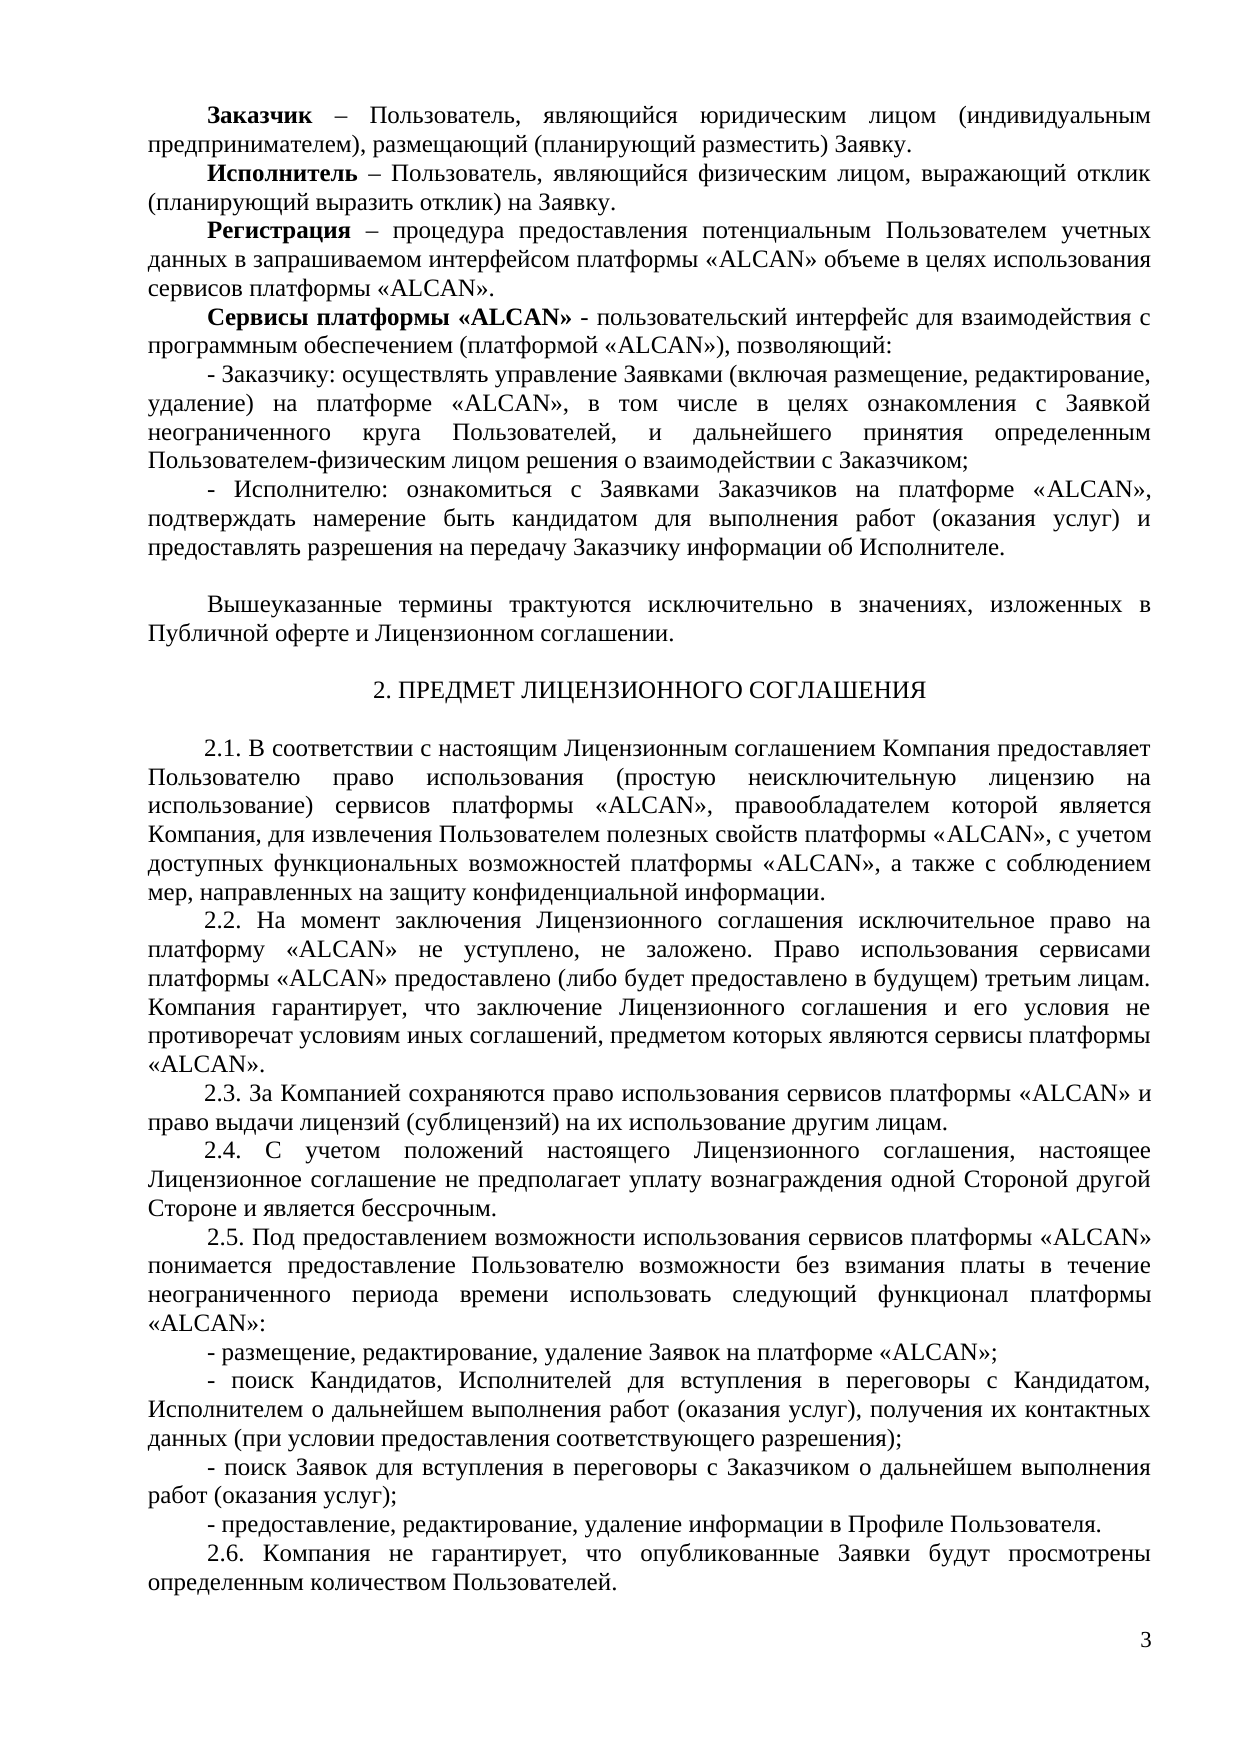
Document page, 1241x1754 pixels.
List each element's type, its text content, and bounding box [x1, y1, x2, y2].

text Исполнитель – Пользователь, являющийся физическим лицом, выражающий отклик (планирующий выразить отклик) на Заявку. [148, 158, 1152, 215]
list 2. ПРЕДМЕТ ЛИЦЕНЗИОННОГО СОГЛАШЕНИЯ [148, 675, 1152, 704]
text - размещение, редактирование, удаление Заявок на платформе «ALCAN»; [148, 1337, 1152, 1365]
text Заказчик – Пользователь, являющийся юридическим лицом (индивидуальным предпринимателем), размещающий (планирующий разместить) Заявку. [148, 100, 1152, 158]
text - поиск Заявок для вступления в переговоры с Заказчиком о дальнейшем выполнения работ (оказания услуг); [148, 1452, 1152, 1509]
text 2.2. На момент заключения Лицензионного соглашения исключительное право на платформу «ALCAN» не уступлено, не заложено. Право использования сервисами платформы «ALCAN» предоставлено (либо будет предоставлено в будущем) третьим лицам. Компания гарантирует, что заключение Лицензионного соглашения и его условия не противоречат условиям иных соглашений, предметом которых являются сервисы платформы «ALCAN». [148, 905, 1152, 1078]
text Вышеуказанные термины трактуются исключительно в значениях, изложенных в Публичной оферте и Лицензионном соглашении. [148, 589, 1152, 647]
text - предоставление, редактирование, удаление информации в Профиле Пользователя. [148, 1509, 1152, 1538]
text Сервисы платформы «ALCAN» - пользовательский интерфейс для взаимодействия с программным обеспечением (платформой «ALCAN»), позволяющий: [148, 302, 1152, 359]
text 2.6. Компания не гарантирует, что опубликованные Заявки будут просмотрены определенным количеством Пользователей. [148, 1538, 1152, 1595]
text 2.5. Под предоставлением возможности использования сервисов платформы «ALCAN» понимается предоставление Пользователю возможности без взимания платы в течение неограниченного периода времени использовать следующий функционал платформы «ALCAN»: [148, 1279, 1152, 1337]
text - Исполнителю: ознакомиться с Заявками Заказчиков на платформе «ALCAN», подтверждать намерение быть кандидатом для выполнения работ (оказания услуг) и предоставлять разрешения на передачу Заказчику информации об Исполнителе. [148, 474, 1152, 560]
text 2.5. Под предоставлением возможности использования сервисов платформы «ALCAN» понимается предоставление Пользователю возможности без взимания платы в течение неограниченного периода времени использовать следующий функционал платформы «ALCAN»: [148, 1222, 1152, 1279]
text 2.4. С учетом положений настоящего Лицензионного соглашения, настоящее Лицензионное соглашение не предполагает уплату вознаграждения одной Стороной другой Стороне и является бессрочным. [148, 1135, 1152, 1222]
text 2.3. За Компанией сохраняются право использования сервисов платформы «ALCAN» и право выдачи лицензий (сублицензий) на их использование другим лицам. [148, 1078, 1152, 1135]
text - Заказчику: осуществлять управление Заявками (включая размещение, редактирование, удаление) на платформе «ALCAN», в том числе в целях ознакомления с Заявкой неограниченного круга Пользователей, и дальнейшего принятия определенным Пользователем-физическим лицом решения о взаимодействии с Заказчиком; [148, 359, 1152, 474]
text Регистрация – процедура предоставления потенциальным Пользователем учетных данных в запрашиваемом интерфейсом платформы «ALCAN» объеме в целях использования сервисов платформы «ALCAN». [148, 215, 1152, 302]
text 2.1. В соответствии с настоящим Лицензионным соглашением Компания предоставляет Пользователю право использования (простую неисключительную лицензию на использование) сервисов платформы «ALCAN», правообладателем которой является Компания, для извлечения Пользователем полезных свойств платформы «ALCAN», с учетом доступных функциональных возможностей платформы «ALCAN», а также с соблюдением мер, направленных на защиту конфиденциальной информации. [148, 733, 1152, 905]
text - поиск Кандидатов, Исполнителей для вступления в переговоры с Кандидатом, Исполнителем о дальнейшем выполнения работ (оказания услуг), получения их контактных данных (при условии предоставления соответствующего разрешения); [148, 1365, 1152, 1452]
